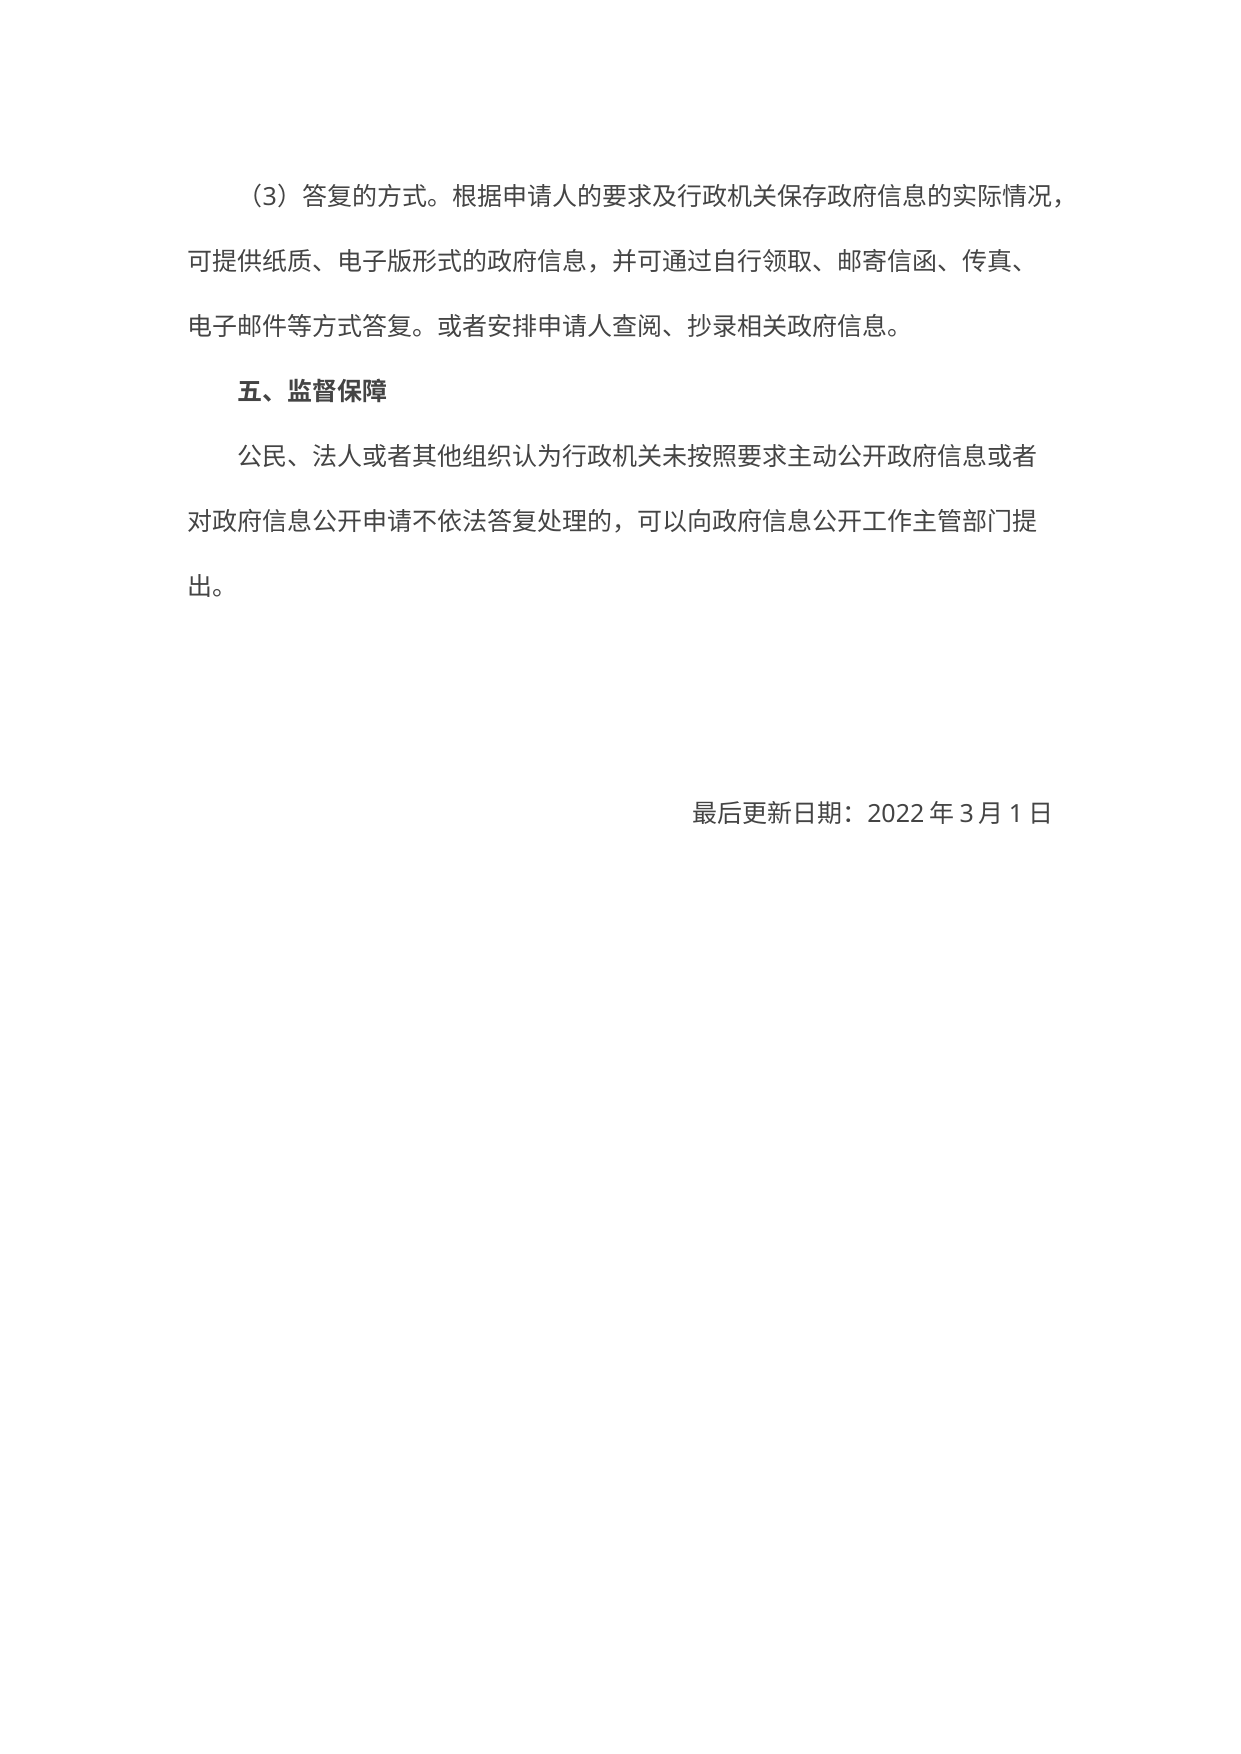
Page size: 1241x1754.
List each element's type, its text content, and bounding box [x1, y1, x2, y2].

text 最后更新日期：2022年3月1日 [187, 779, 1053, 844]
text 公民、法人或者其他组织认为行政机关未按照要求主动公开政府信息或者对政府信息公开申请不依法答复处理的，可以向政府信息公开工作主管部门提出。 [187, 422, 1053, 617]
text （3）答复的方式。根据申请人的要求及行政机关保存政府信息的实际情况，可提供纸质、电子版形式的政府信息，并可通过自行领取、邮寄信函、传真、电子邮件等方式答复。或者安排申请人查阅、抄录相关政府信息。 [187, 162, 1053, 357]
text 五、监督保障 [187, 357, 1053, 422]
